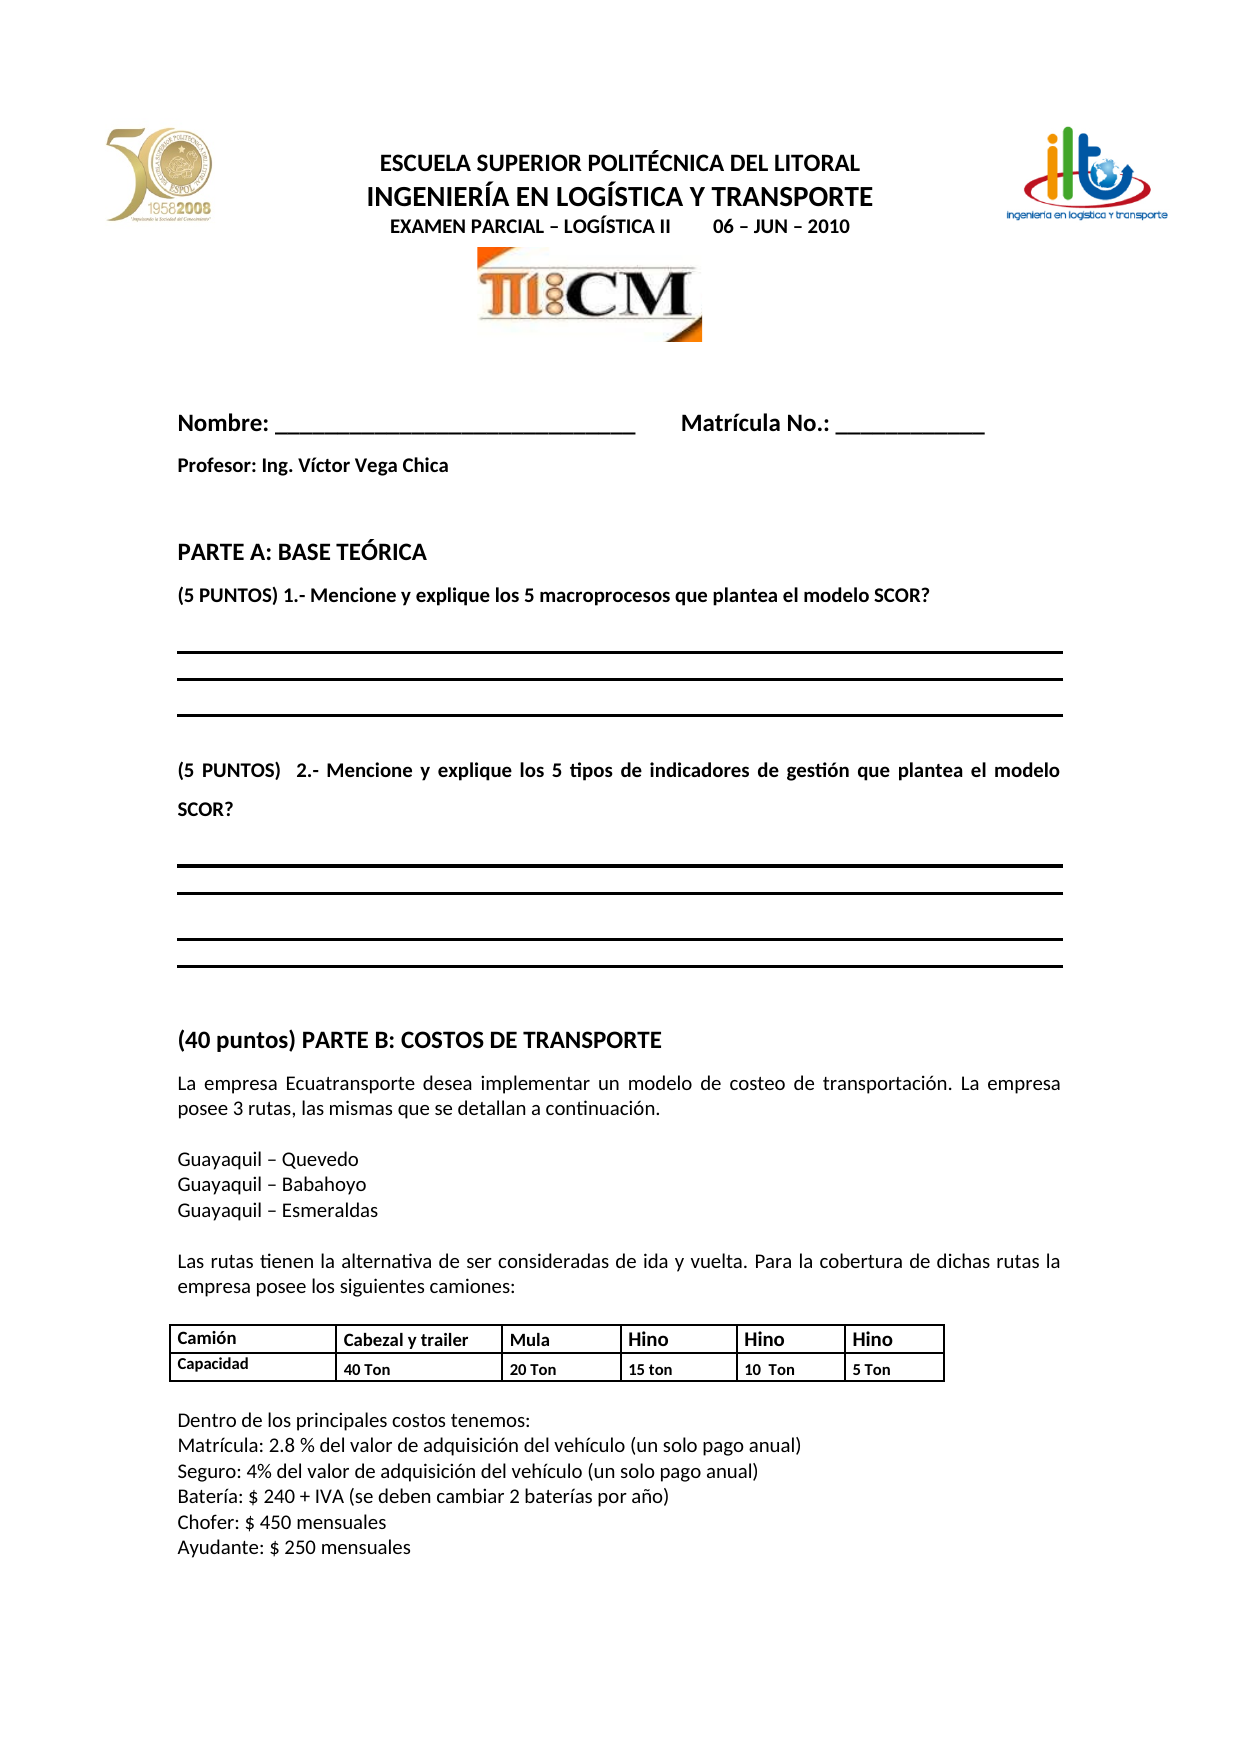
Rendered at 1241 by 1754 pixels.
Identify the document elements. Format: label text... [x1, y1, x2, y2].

picture [477, 247, 703, 342]
text Seguro: 4% del valor de adquisición del vehículo (un solo pago anual) [177, 1458, 1063, 1483]
text (5 PUNTOS) 2.- Mencione y explique los 5 tipos de indicadores de gestión que plantea el modelo SCOR? [177, 758, 1063, 821]
text Guayaquil – Babahoyo [177, 1172, 1063, 1197]
table_header Hino [738, 1326, 844, 1352]
text Ayudante: $ 250 mensuales [177, 1534, 1063, 1560]
table_cell Capacidad [171, 1354, 335, 1380]
text Dentro de los principales costos tenemos: [177, 1407, 1063, 1433]
text EXAMEN PARCIAL – LOGÍSTICA II 06 – JUN – 2010 [177, 214, 1063, 239]
table_cell 10 Ton [738, 1354, 844, 1380]
table_header Hino [846, 1326, 943, 1352]
text Matrícula: 2.8 % del valor de adquisición del vehículo (un solo pago anual) [177, 1433, 1063, 1458]
text ESCUELA SUPERIOR POLITÉCNICA DEL LITORAL [177, 148, 1002, 178]
text Guayaquil – Quevedo [177, 1146, 1063, 1172]
text Nombre: _____________________________ Matrícula No.: ____________ [177, 407, 1063, 437]
table_cell 15 ton [622, 1354, 736, 1380]
text Chofer: $ 450 mensuales [177, 1509, 1063, 1534]
picture [83, 108, 234, 242]
table_cell 5 Ton [846, 1354, 943, 1380]
text Batería: $ 240 + IVA (se deben cambiar 2 baterías por año) [177, 1483, 1063, 1509]
table_header Hino [622, 1326, 736, 1352]
text (5 PUNTOS) 1.- Mencione y explique los 5 macroprocesos que plantea el modelo SCOR? [177, 582, 1063, 608]
table_header Mula [503, 1326, 620, 1352]
text INGENIERÍA EN LOGÍSTICA Y TRANSPORTE [177, 178, 1002, 214]
table_cell 20 Ton [503, 1354, 620, 1380]
table_cell 40 Ton [337, 1354, 501, 1380]
text La empresa Ecuatransporte desea implementar un modelo de costeo de transportación. La empresa posee 3 rutas, las mismas que se detallan a continuación. [177, 1070, 1063, 1121]
table_header Camión [171, 1326, 335, 1352]
picture [1002, 118, 1171, 223]
text Guayaquil – Esmeraldas [177, 1197, 1063, 1222]
text Profesor: Ing. Víctor Vega Chica [177, 453, 1063, 478]
text (40 puntos) PARTE B: COSTOS DE TRANSPORTE [177, 1024, 1063, 1055]
text Las rutas tienen la alternativa de ser consideradas de ida y vuelta. Para la cobertura de dichas rutas la empresa posee los siguientes camiones: [177, 1248, 1063, 1299]
table_header Cabezal y trailer [337, 1326, 501, 1352]
text PARTE A: BASE TEÓRICA [177, 536, 1063, 567]
